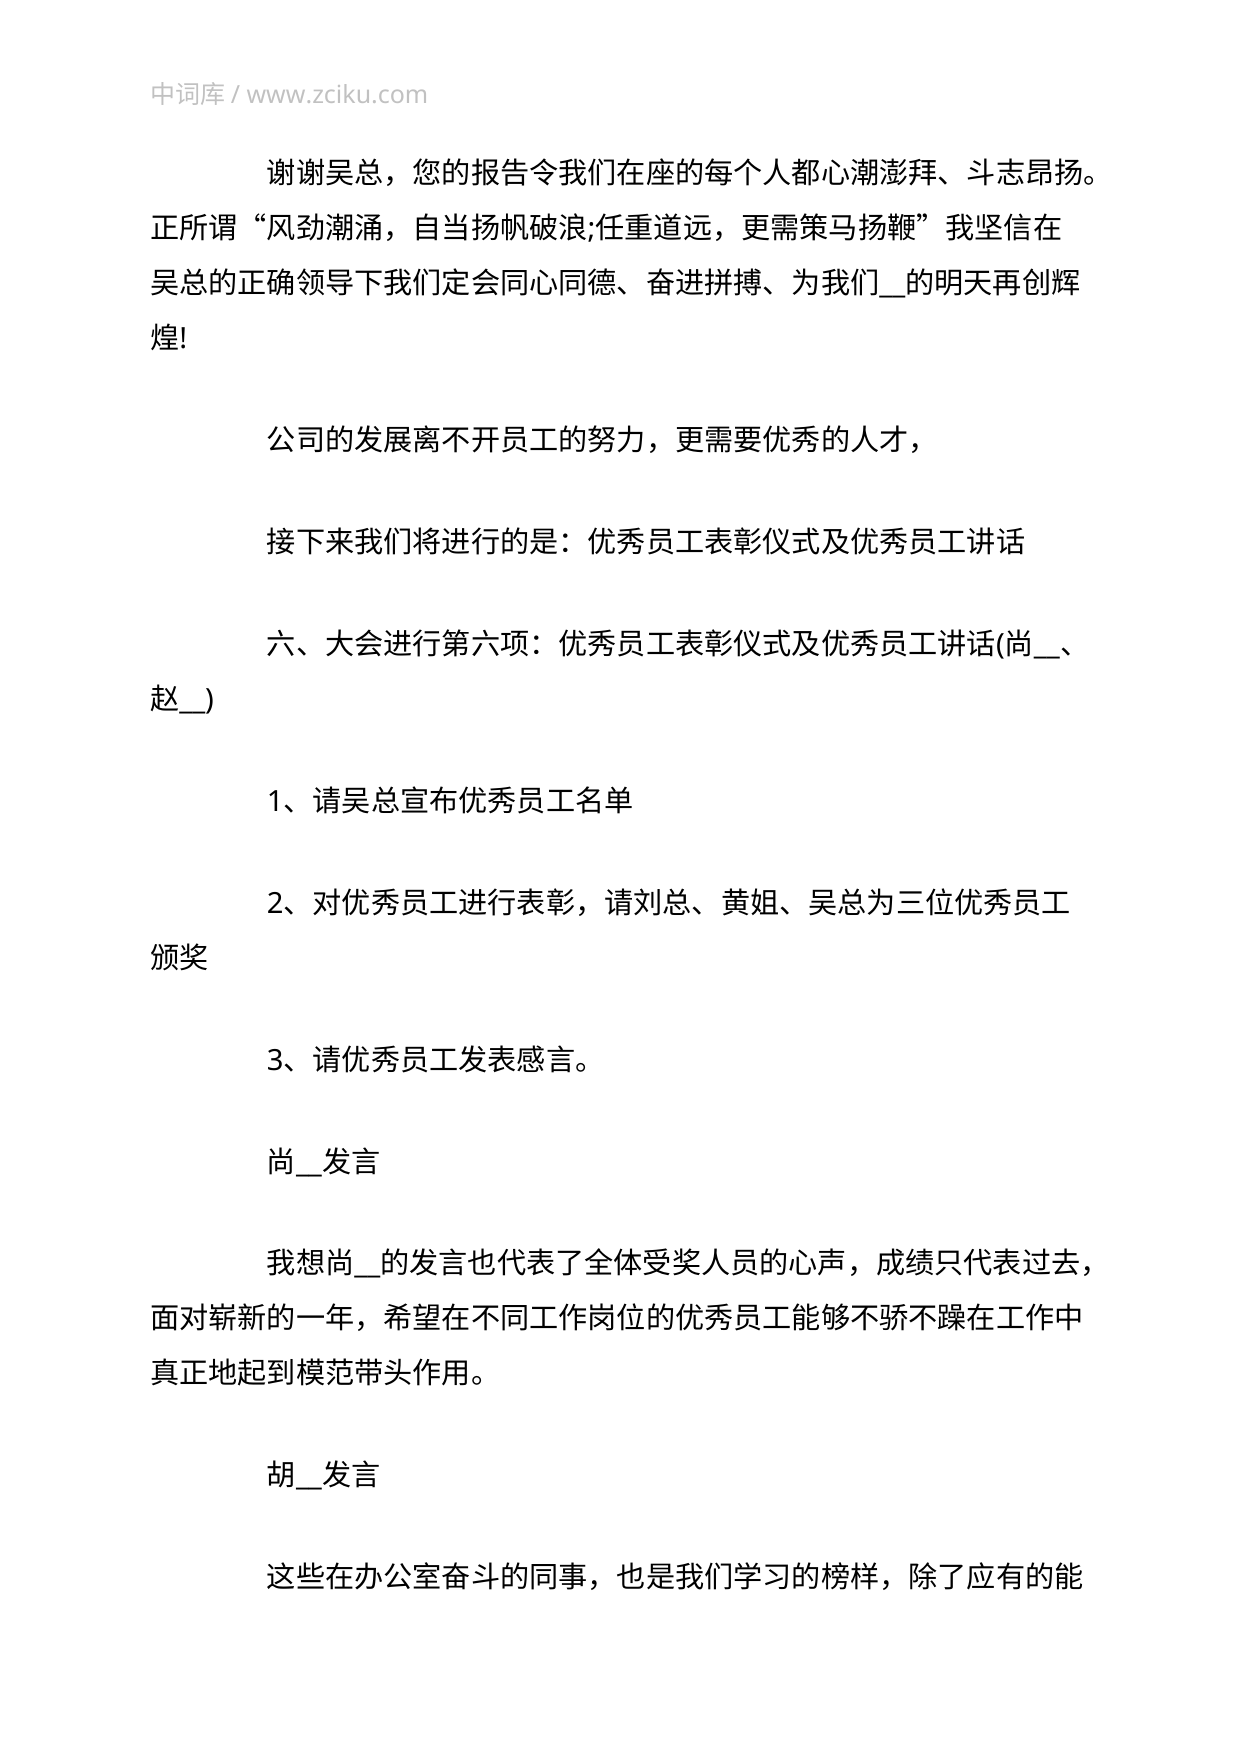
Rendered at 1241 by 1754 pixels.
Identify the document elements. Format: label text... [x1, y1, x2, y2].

text 3、请优秀员工发表感言。 [150, 1036, 1090, 1078]
text 胡__发言 [150, 1452, 1090, 1494]
text 谢谢吴总，您的报告令我们在座的每个人都心潮澎拜、斗志昂扬。正所谓“风劲潮涌，自当扬帆破浪;任重道远，更需策马扬鞭”我坚信在吴总的正确领导下我们定会同心同德、奋进拼搏、为我们__的明天再创辉煌! [150, 150, 1090, 357]
text 1、请吴总宣布优秀员工名单 [150, 777, 1090, 820]
text 六、大会进行第六项：优秀员工表彰仪式及优秀员工讲话(尚__、赵__) [150, 620, 1090, 718]
text 公司的发展离不开员工的努力，更需要优秀的人才， [150, 417, 1090, 459]
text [150, 1554, 1090, 1596]
text 尚__发言 [150, 1138, 1090, 1181]
text 接下来我们将进行的是：优秀员工表彰仪式及优秀员工讲话 [150, 519, 1090, 561]
text 2、对优秀员工进行表彰，请刘总、黄姐、吴总为三位优秀员工颁奖 [150, 879, 1090, 977]
text 我想尚__的发言也代表了全体受奖人员的心声，成绩只代表过去，面对崭新的一年，希望在不同工作岗位的优秀员工能够不骄不躁在工作中真正地起到模范带头作用。 [150, 1240, 1090, 1392]
